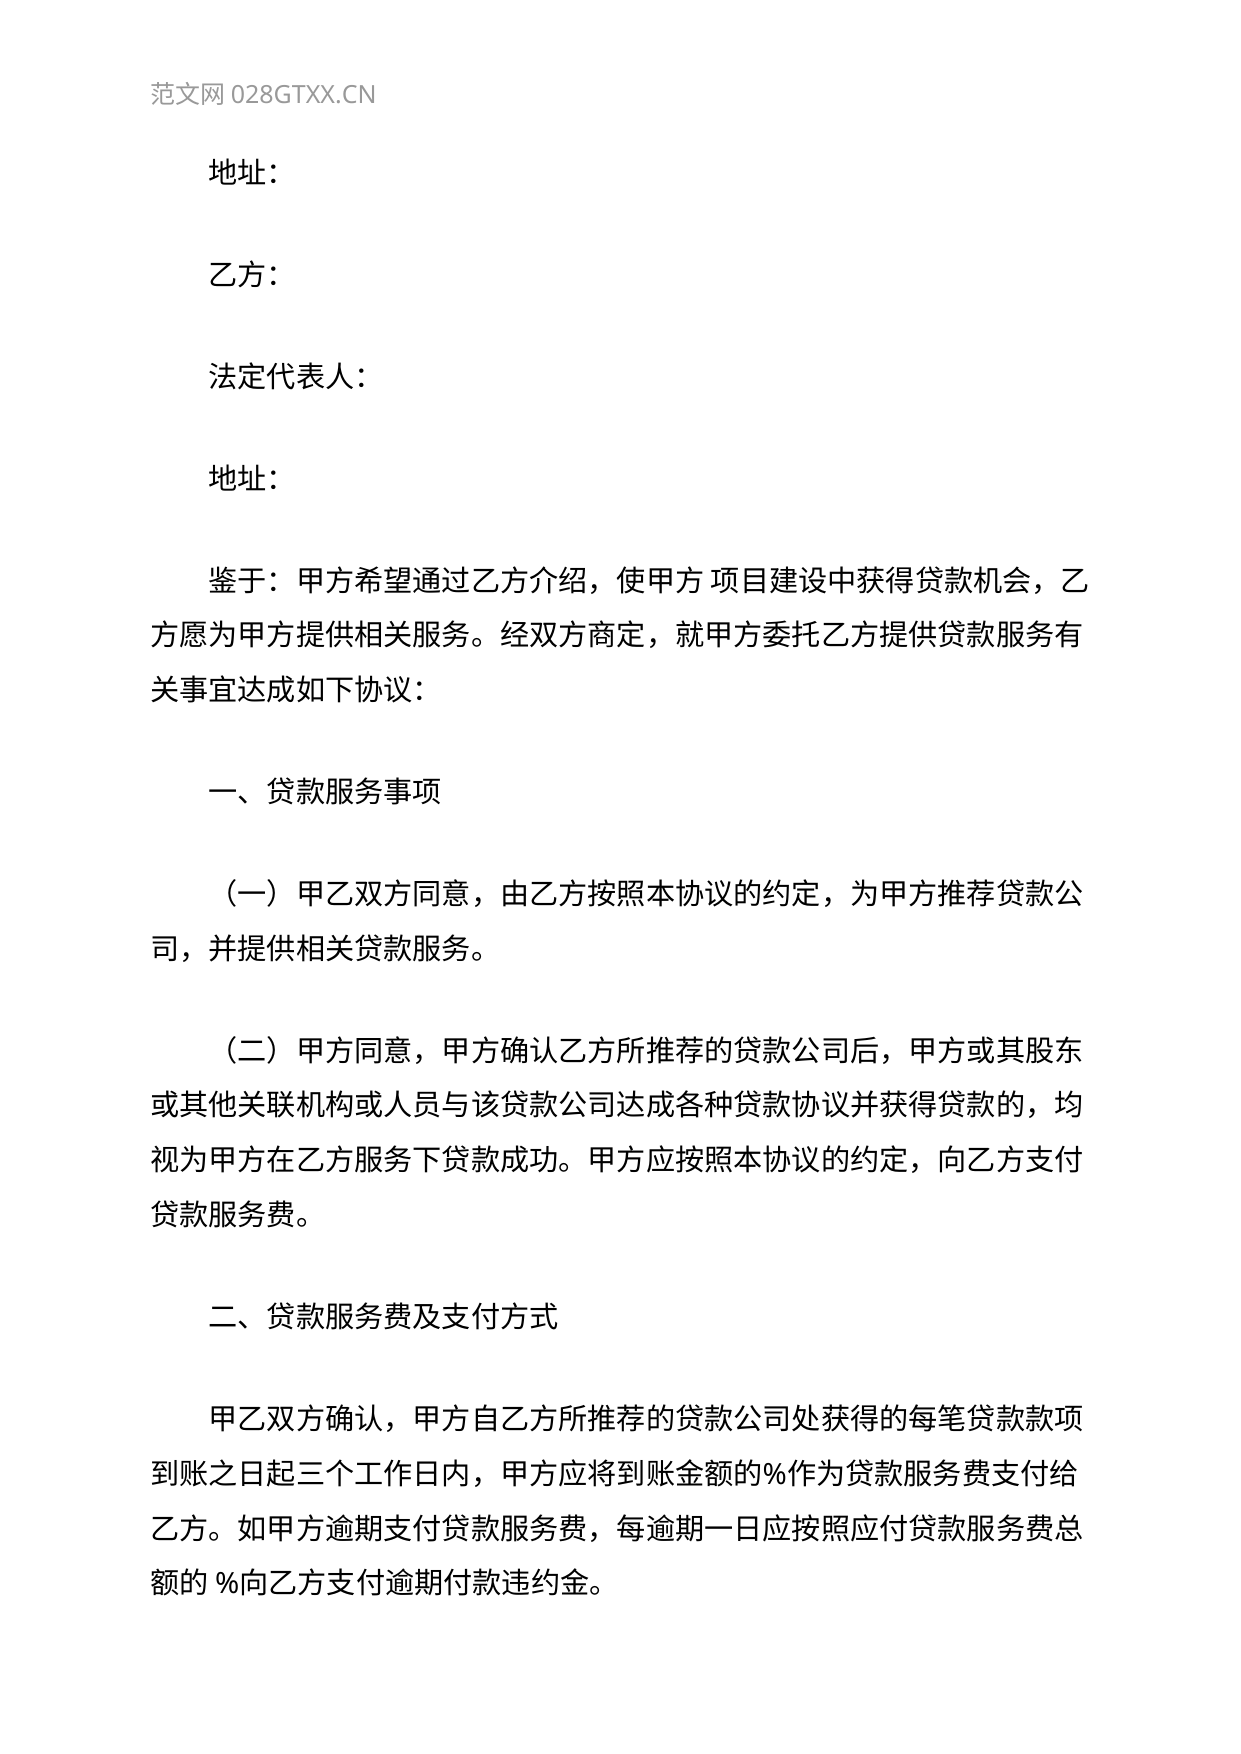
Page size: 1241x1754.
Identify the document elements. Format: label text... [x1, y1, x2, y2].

text （一）甲乙双方同意，由乙方按照本协议的约定，为甲方推荐贷款公司，并提供相关贷款服务。 [150, 870, 1090, 968]
text 一、贷款服务事项 [150, 769, 1090, 811]
text 乙方： [150, 252, 1090, 294]
text 地址： [150, 150, 1090, 192]
text 法定代表人： [150, 353, 1090, 396]
text 二、贷款服务费及支付方式 [150, 1293, 1090, 1336]
text （二）甲方同意，甲方确认乙方所推荐的贷款公司后，甲方或其股东或其他关联机构或人员与该贷款公司达成各种贷款协议并获得贷款的，均视为甲方在乙方服务下贷款成功。甲方应按照本协议的约定，向乙方支付贷款服务费。 [150, 1027, 1090, 1234]
text 地址： [150, 455, 1090, 498]
text 鉴于：甲方希望通过乙方介绍，使甲方 项目建设中获得贷款机会，乙方愿为甲方提供相关服务。经双方商定，就甲方委托乙方提供贷款服务有关事宜达成如下协议： [150, 557, 1090, 709]
text 甲乙双方确认，甲方自乙方所推荐的贷款公司处获得的每笔贷款款项到账之日起三个工作日内，甲方应将到账金额的%作为贷款服务费支付给乙方。如甲方逾期支付贷款服务费，每逾期一日应按照应付贷款服务费总额的 %向乙方支付逾期付款违约金。 [150, 1395, 1090, 1602]
